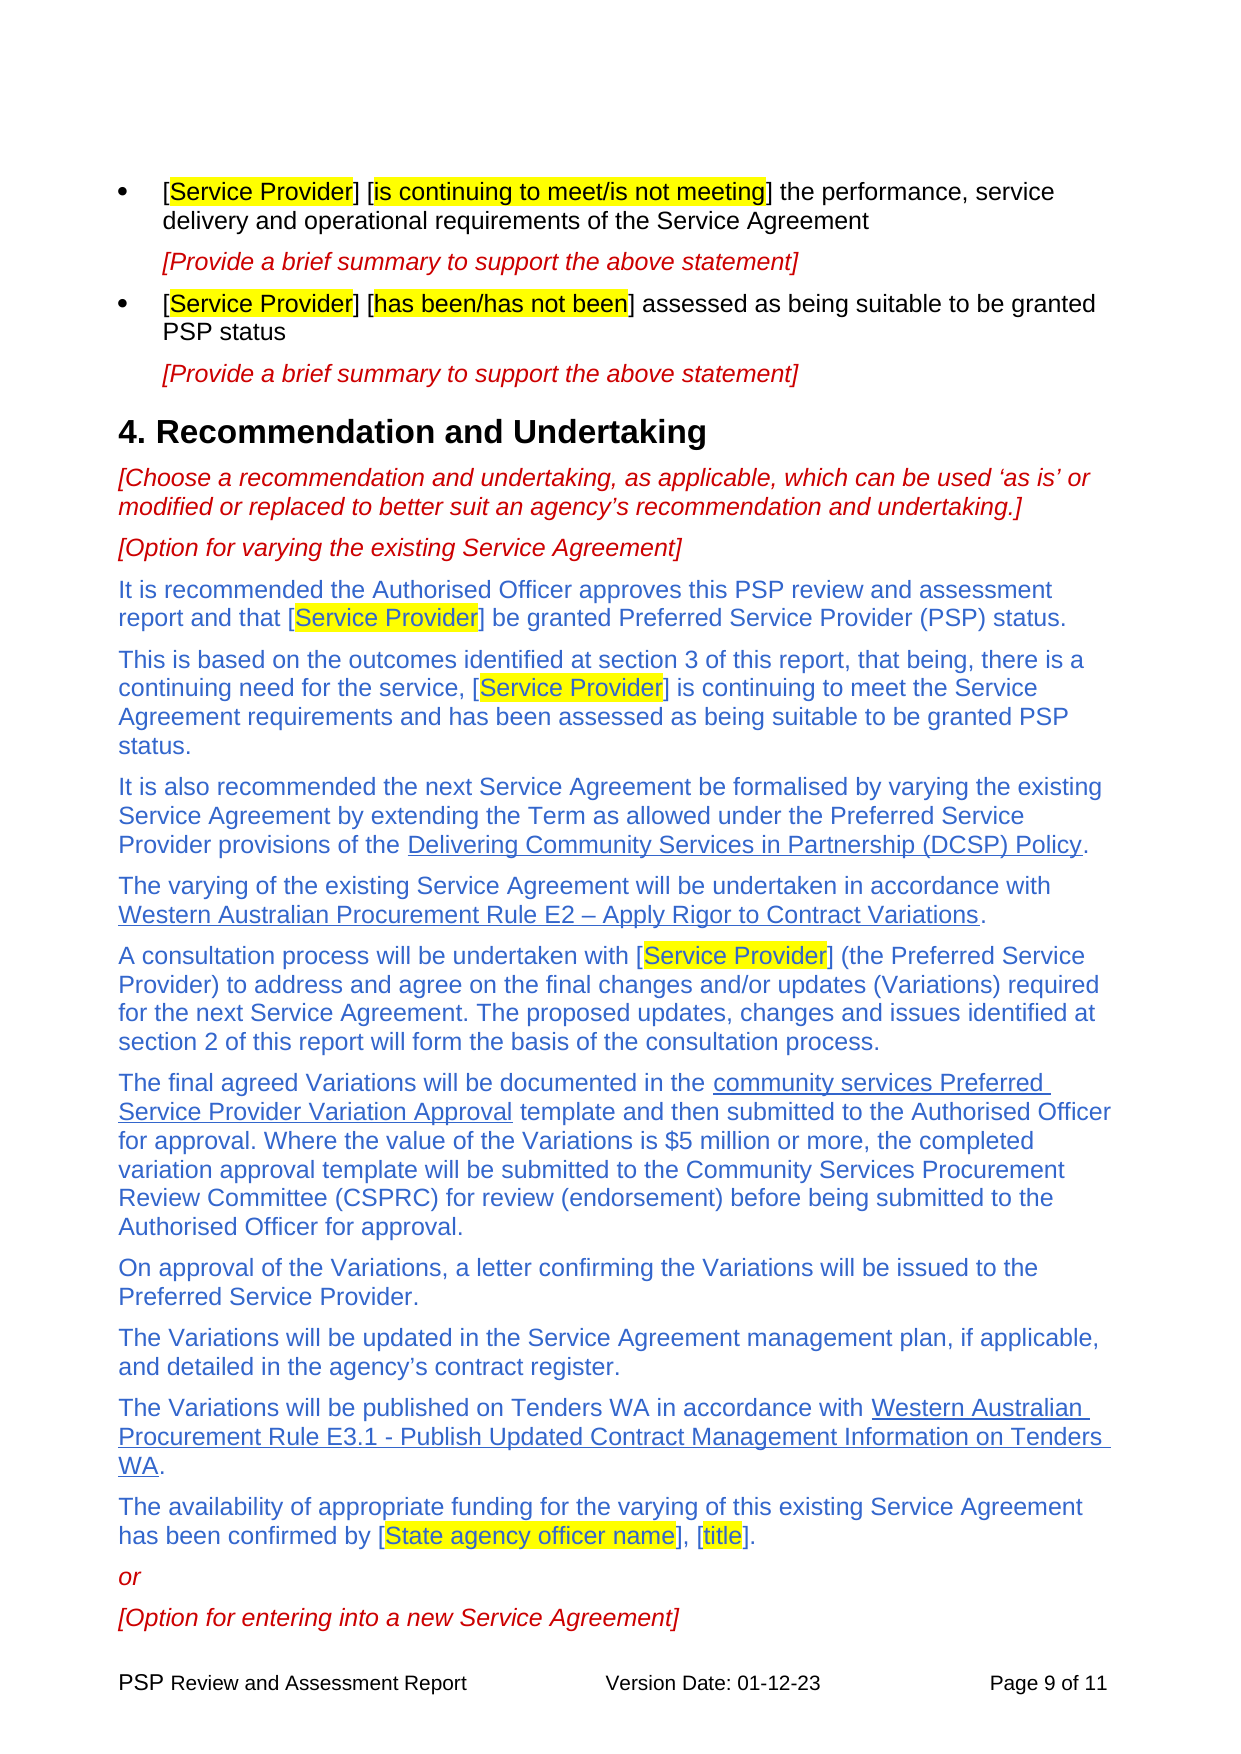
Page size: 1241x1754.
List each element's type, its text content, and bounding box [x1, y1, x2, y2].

text [Choose a recommendation and undertaking, as applicable, which can be used ‘as is’ or modified or replaced to better suit an agency’s recommendation and undertaking.] [118, 463, 1122, 521]
list [Service Provider] [is continuing to meet/is not meeting] the performance, service delivery and operational requirements of the Service Agreement [118, 177, 1122, 235]
text The varying of the existing Service Agreement will be undertaken in accordance with Western Australian Procurement Rule E2 – Apply Rigor to Contract Variations. [118, 871, 1122, 928]
text [Provide a brief summary to support the above statement] [162, 359, 1122, 387]
text On approval of the Variations, a letter confirming the Variations will be issued to the Preferred Service Provider. [118, 1253, 1122, 1311]
text A consultation process will be undertaken with [Service Provider] (the Preferred Service Provider) to address and agree on the final changes and/or updates (Variations) required for the next Service Agreement. The proposed updates, changes and issues identified at section 2 of this report will form the basis of the consultation process. [118, 941, 1122, 1056]
text The final agreed Variations will be documented in the community services Preferred Service Provider Variation Approval template and then submitted to the Authorised Officer for approval. Where the value of the Variations is $5 million or more, the completed variation approval template will be submitted to the Community Services Procurement Review Committee (CSPRC) for review (endorsement) before being submitted to the Authorised Officer for approval. [118, 1068, 1122, 1241]
text [Option for varying the existing Service Agreement] [118, 533, 1122, 562]
list [Service Provider] [has been/has not been] assessed as being suitable to be granted PSP status [118, 288, 1122, 346]
text It is also recommended the next Service Agreement be formalised by varying the existing Service Agreement by extending the Term as allowed under the Preferred Service Provider provisions of the Delivering Community Services in Partnership (DCSP) Policy. [118, 772, 1122, 858]
text or [118, 1562, 1122, 1591]
text The availability of appropriate funding for the varying of this existing Service Agreement has been confirmed by [State agency officer name], [title]. [118, 1492, 1122, 1549]
subtitle Recommendation and Undertaking [118, 412, 1122, 451]
text It is recommended the Authorised Officer approves this PSP review and assessment report and that [Service Provider] be granted Preferred Service Provider (PSP) status. [118, 574, 1122, 632]
text The Variations will be published on Tenders WA in accordance with Western Australian Procurement Rule E3.1 - Publish Updated Contract Management Information on Tenders WA. [118, 1393, 1122, 1479]
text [162, 247, 1122, 276]
text [Option for entering into a new Service Agreement] [118, 1603, 1122, 1632]
text This is based on the outcomes identified at section 3 of this report, that being, there is a continuing need for the service, [Service Provider] is continuing to meet the Service Agreement requirements and has been assessed as being suitable to be granted PSP status. [118, 644, 1122, 759]
text The Variations will be updated in the Service Agreement management plan, if applicable, and detailed in the agency’s contract register. [118, 1323, 1122, 1381]
